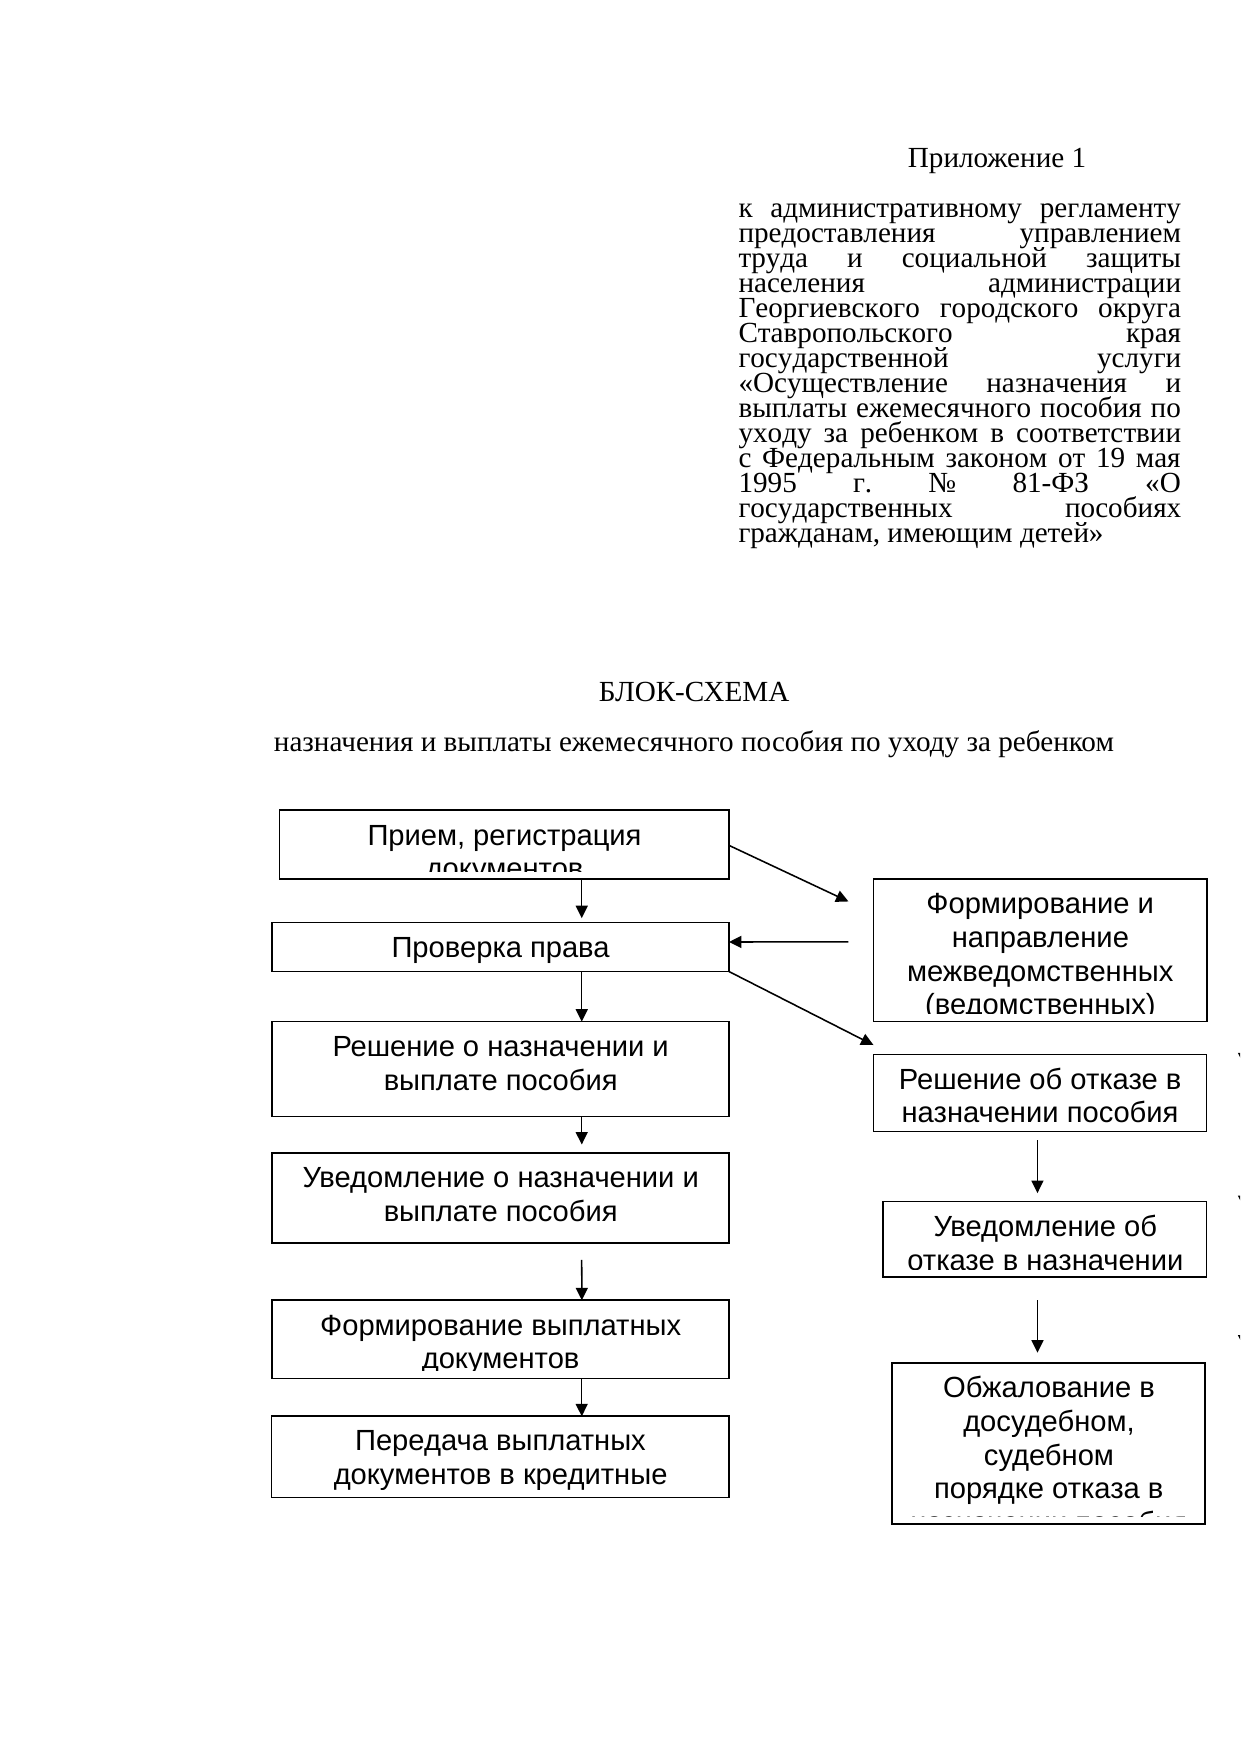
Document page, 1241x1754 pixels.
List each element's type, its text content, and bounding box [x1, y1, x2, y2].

text назначения и выплаты ежемесячного пособия по уходу за ребенком [207, 732, 1181, 757]
text к административному регламенту предоставления управлением труда и социальной защиты населения администрации Георгиевского городского округа Ставропольского края государственной услуги «Осуществление назначения и выплаты ежемесячного пособия по уходу за ребенком в соответствии с Федеральным законом от 19 мая 1995 г. № 81-ФЗ «О государственных пособиях гражданам, имеющим детей» [738, 198, 1181, 548]
text БЛОК-СХЕМА [207, 682, 1181, 707]
text Приложение 1 [738, 148, 1180, 173]
